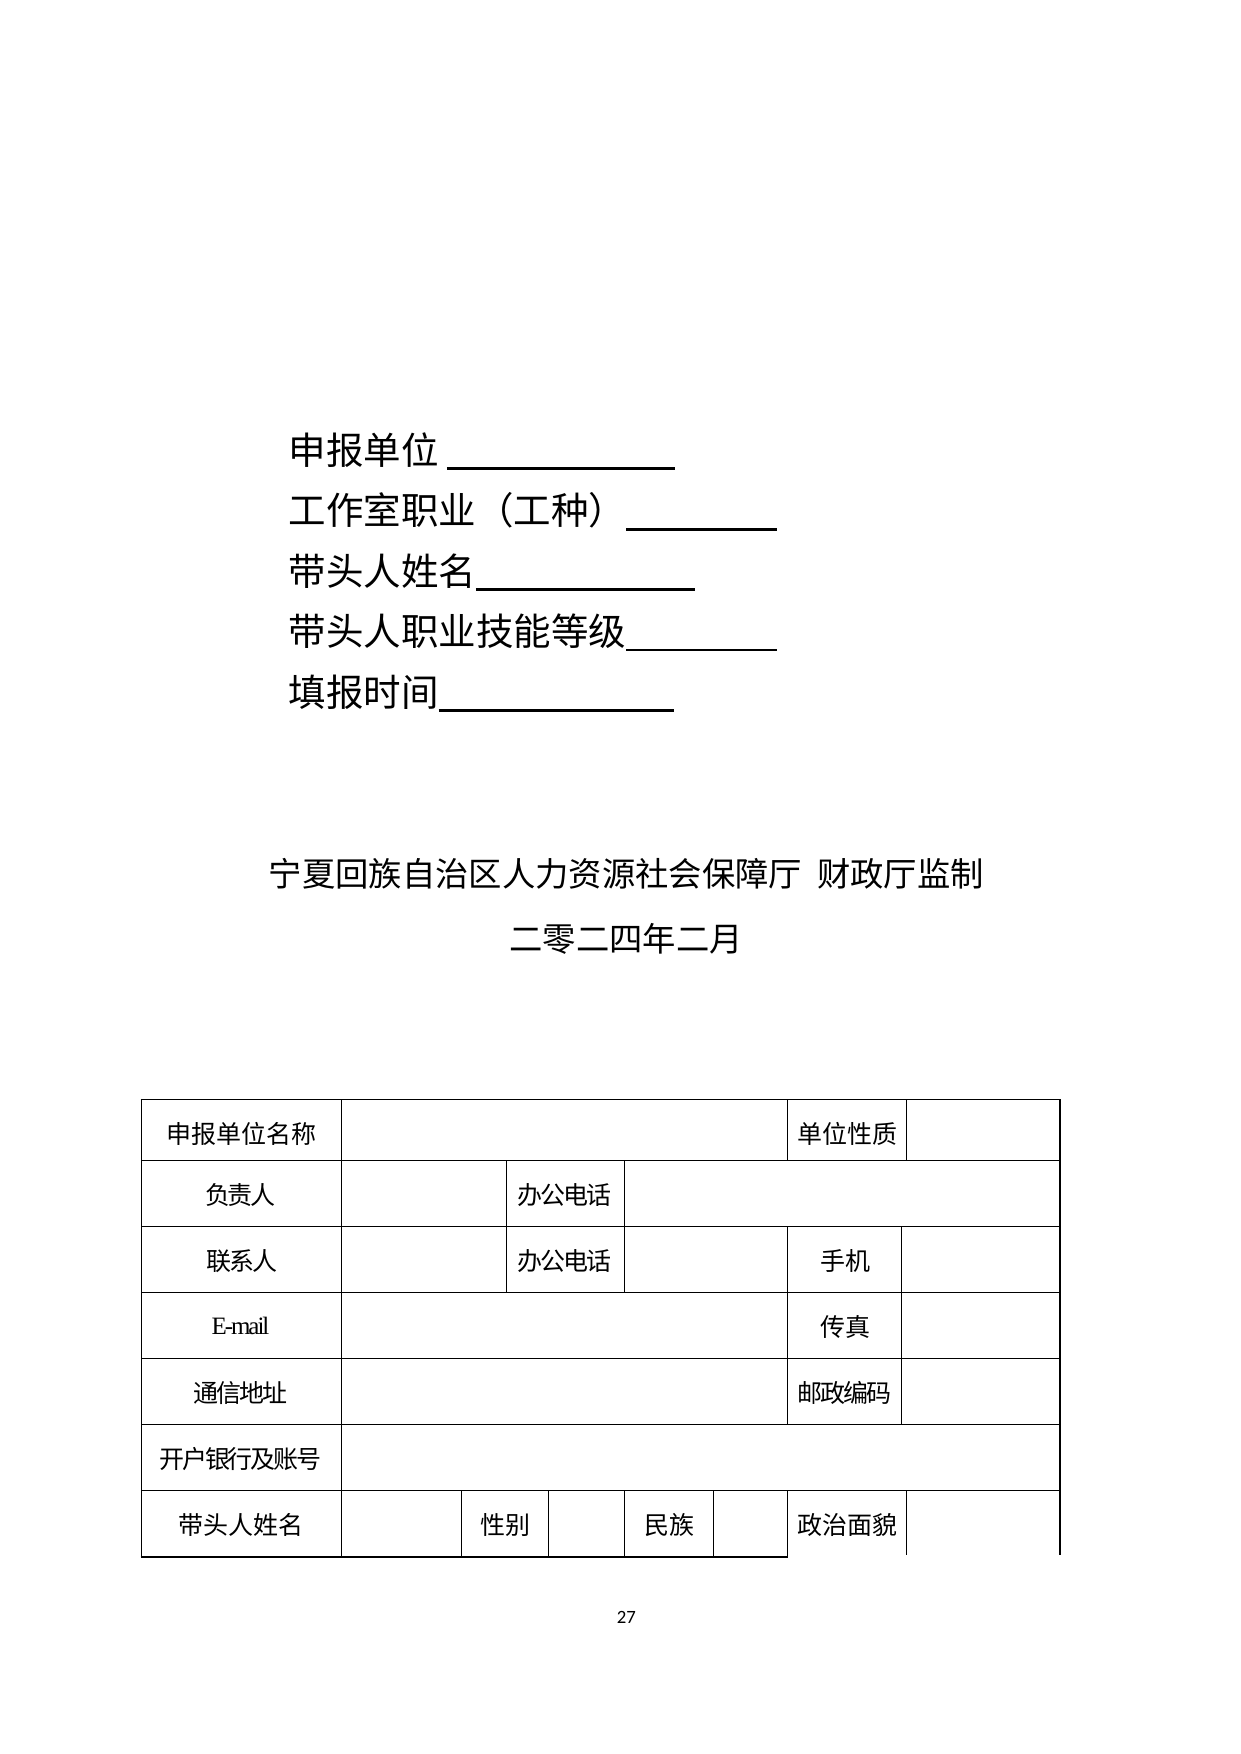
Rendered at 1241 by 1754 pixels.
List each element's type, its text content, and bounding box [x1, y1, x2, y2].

table_cell E-mail [142, 1293, 341, 1358]
table_cell [625, 1161, 1059, 1226]
table_cell [549, 1491, 624, 1556]
table_cell [342, 1359, 787, 1424]
table_cell [625, 1227, 787, 1292]
table_cell [902, 1293, 1059, 1358]
table_header 申报单位名称 [142, 1100, 341, 1160]
table_cell [342, 1293, 787, 1358]
table_cell 民族 [625, 1491, 713, 1556]
table_header [907, 1100, 1059, 1160]
table_cell [714, 1491, 787, 1556]
table_cell [902, 1227, 1059, 1292]
table_cell 手机 [788, 1227, 901, 1292]
text 填报时间 [165, 658, 1087, 718]
table_cell [342, 1425, 1059, 1490]
table_cell [902, 1359, 1059, 1424]
table_cell 传真 [788, 1293, 901, 1358]
table_cell [906, 1491, 1060, 1556]
table_cell [342, 1161, 506, 1226]
table_header 单位性质 [788, 1100, 906, 1160]
table_header [342, 1100, 787, 1160]
table_cell 带头人姓名 [142, 1491, 341, 1556]
table_cell 通信地址 [142, 1359, 341, 1424]
table_cell 负责人 [142, 1161, 341, 1226]
text 宁夏回族自治区人力资源社会保障厅 财政厅监制 [165, 839, 1087, 904]
table_cell [342, 1491, 461, 1556]
text 带头人职业技能等级 [165, 597, 1087, 658]
table_cell 性别 [462, 1491, 548, 1556]
table_cell [342, 1227, 506, 1292]
text 工作室职业（工种） [165, 476, 1087, 537]
text 二零二四年二月 [165, 904, 1087, 969]
table_cell 联系人 [142, 1227, 341, 1292]
text 带头人姓名 [165, 537, 1087, 597]
table_cell 办公电话 [507, 1161, 624, 1226]
table_cell 开户银行及账号 [142, 1425, 341, 1490]
table_cell 邮政编码 [788, 1359, 901, 1424]
table_cell 办公电话 [507, 1227, 624, 1292]
text 申报单位 [165, 416, 1087, 476]
table_cell 政治面貌 [788, 1491, 906, 1556]
